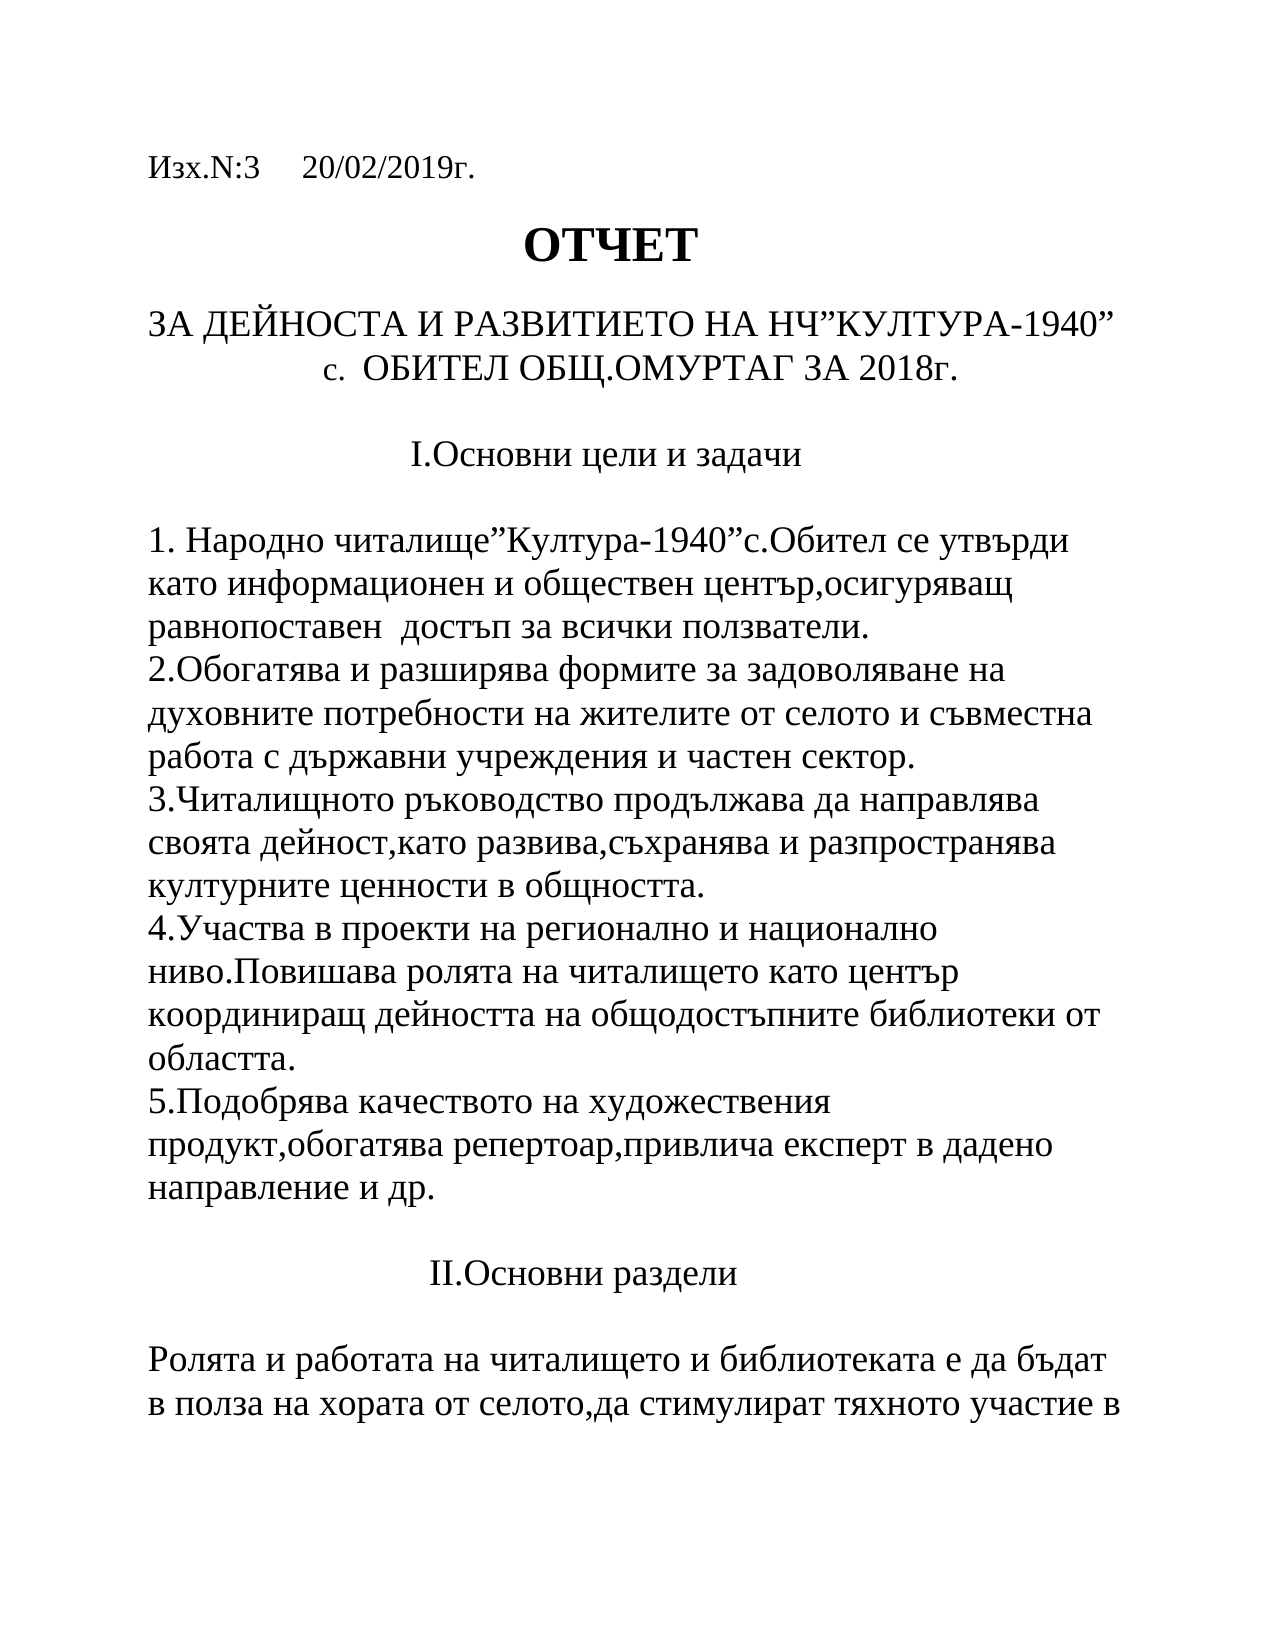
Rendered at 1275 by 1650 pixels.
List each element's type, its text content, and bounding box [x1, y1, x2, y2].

text Изх.N:3 20/02/2019г. [148, 148, 1127, 186]
text 1. Народно читалище”Култура-1940”с.Обител се утвърди като информационен и обществен център,осигуряващ равнопоставен достъп за всички ползватели. [148, 517, 1127, 647]
text 5.Подобрява качеството на художествения продукт,обогатява репертоар,привлича експерт в дадено направление и др. [148, 1078, 1127, 1207]
text с. ОБИТЕЛ ОБЩ.ОМУРТАГ ЗА 2018г. [148, 345, 1127, 388]
subtitle ОТЧЕТ [148, 215, 1127, 273]
text 2.Обогатява и разширява формите за задоволяване на духовните потребности на жителите от селото и съвместна работа с държавни учреждения и частен сектор. [148, 647, 1127, 776]
text 3.Читалищното ръководство продължава да направлява своята дейност,като развива,съхранява и разпространява културните ценности в общността. [148, 776, 1127, 906]
text ЗА ДЕЙНОСТА И РАЗВИТИЕТО НА НЧ”КУЛТУРА-1940” [148, 302, 1127, 345]
text 4.Участва в проекти на регионално и национално ниво.Повишава ролята на читалището като център координиращ дейността на общодостъпните библиотеки от областта. [148, 906, 1127, 1078]
text I.Основни цели и задачи [148, 431, 1127, 474]
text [148, 1337, 1127, 1423]
text II.Основни раздели [148, 1251, 1127, 1294]
